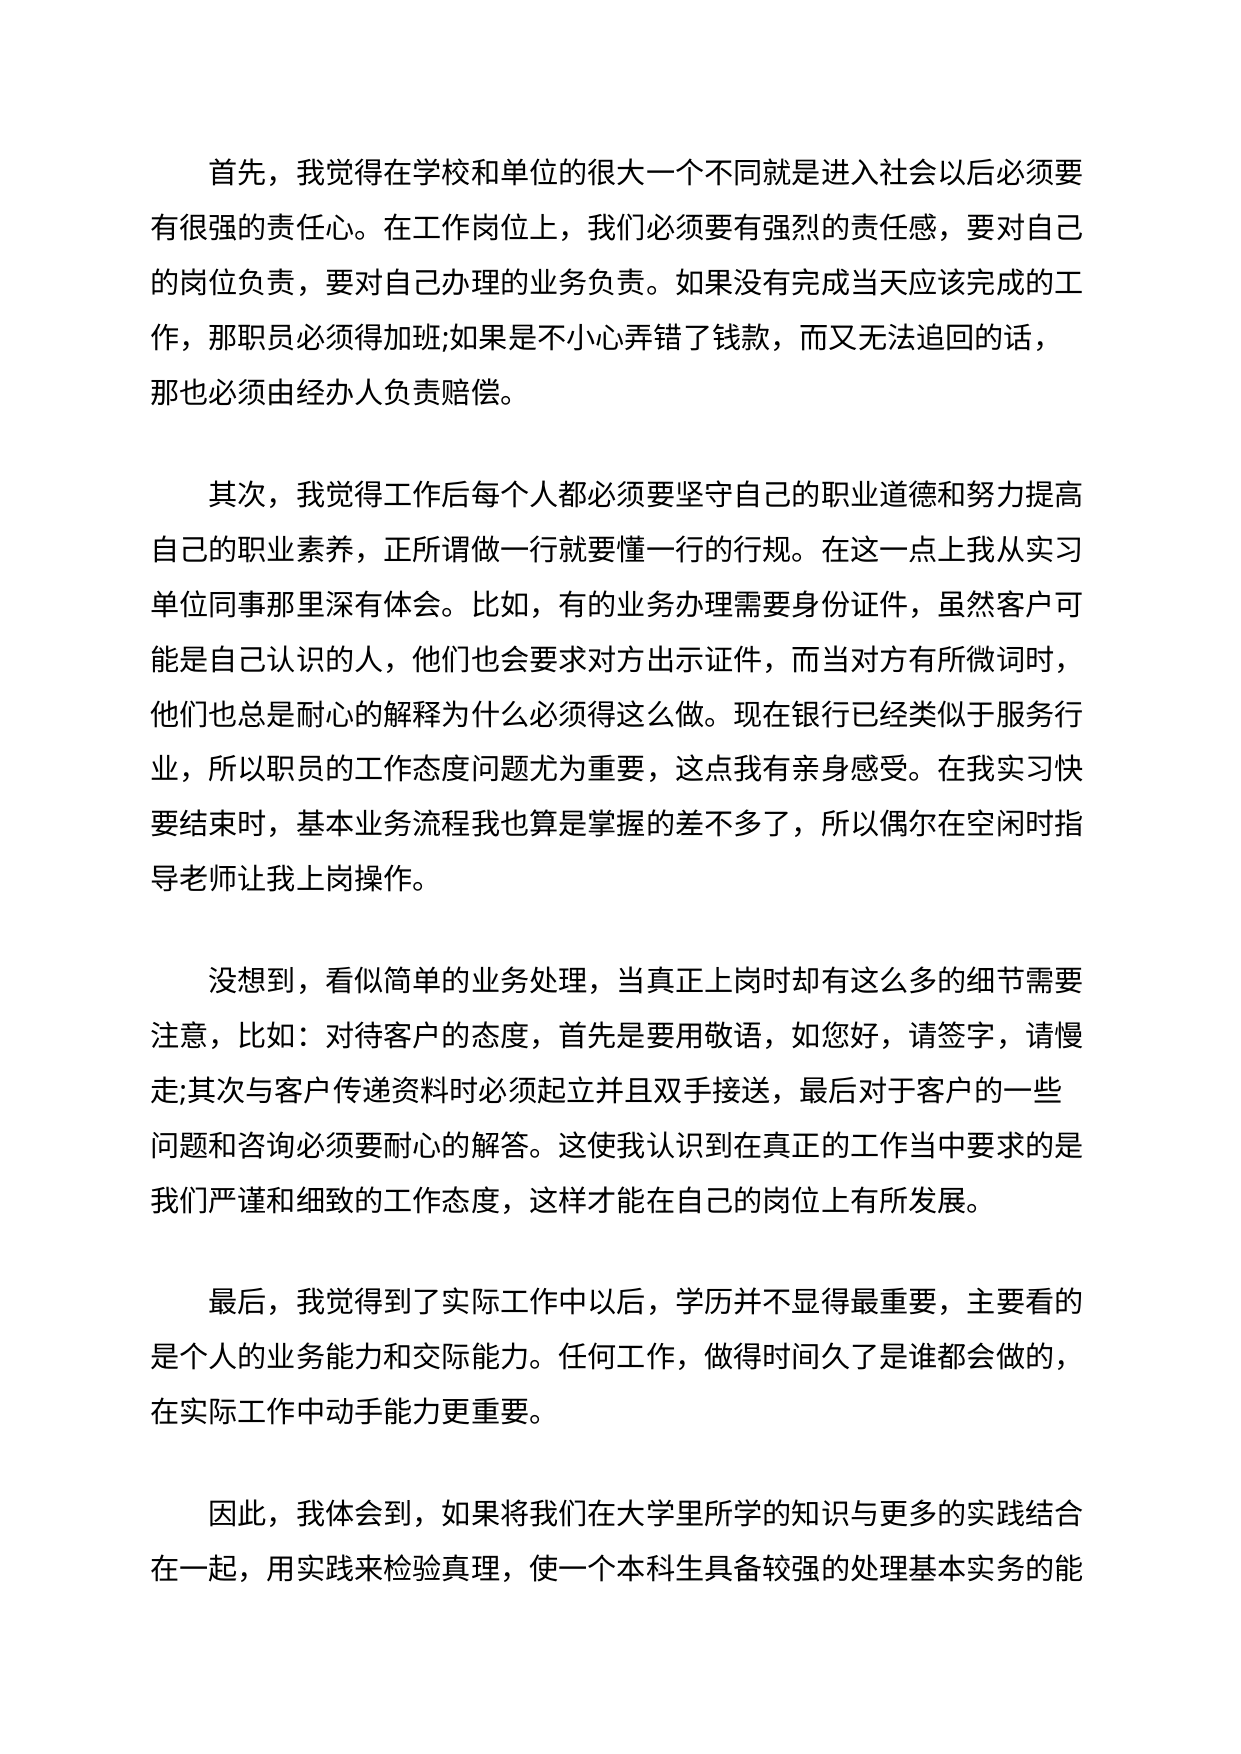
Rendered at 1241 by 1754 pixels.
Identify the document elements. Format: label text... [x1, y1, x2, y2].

text 没想到，看似简单的业务处理，当真正上岗时却有这么多的细节需要注意，比如：对待客户的态度，首先是要用敬语，如您好，请签字，请慢走;其次与客户传递资料时必须起立并且双手接送，最后对于客户的一些问题和咨询必须要耐心的解答。这使我认识到在真正的工作当中要求的是我们严谨和细致的工作态度，这样才能在自己的岗位上有所发展。 [150, 957, 1090, 1219]
text 最后，我觉得到了实际工作中以后，学历并不显得最重要，主要看的是个人的业务能力和交际能力。任何工作，做得时间久了是谁都会做的，在实际工作中动手能力更重要。 [150, 1279, 1090, 1431]
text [150, 1491, 1090, 1588]
text 首先，我觉得在学校和单位的很大一个不同就是进入社会以后必须要有很强的责任心。在工作岗位上，我们必须要有强烈的责任感，要对自己的岗位负责，要对自己办理的业务负责。如果没有完成当天应该完成的工作，那职员必须得加班;如果是不小心弄错了钱款，而又无法追回的话，那也必须由经办人负责赔偿。 [150, 150, 1090, 412]
text 其次，我觉得工作后每个人都必须要坚守自己的职业道德和努力提高自己的职业素养，正所谓做一行就要懂一行的行规。在这一点上我从实习单位同事那里深有体会。比如，有的业务办理需要身份证件，虽然客户可能是自己认识的人，他们也会要求对方出示证件，而当对方有所微词时，他们也总是耐心的解释为什么必须得这么做。现在银行已经类似于服务行业，所以职员的工作态度问题尤为重要，这点我有亲身感受。在我实习快要结束时，基本业务流程我也算是掌握的差不多了，所以偶尔在空闲时指导老师让我上岗操作。 [150, 471, 1090, 898]
